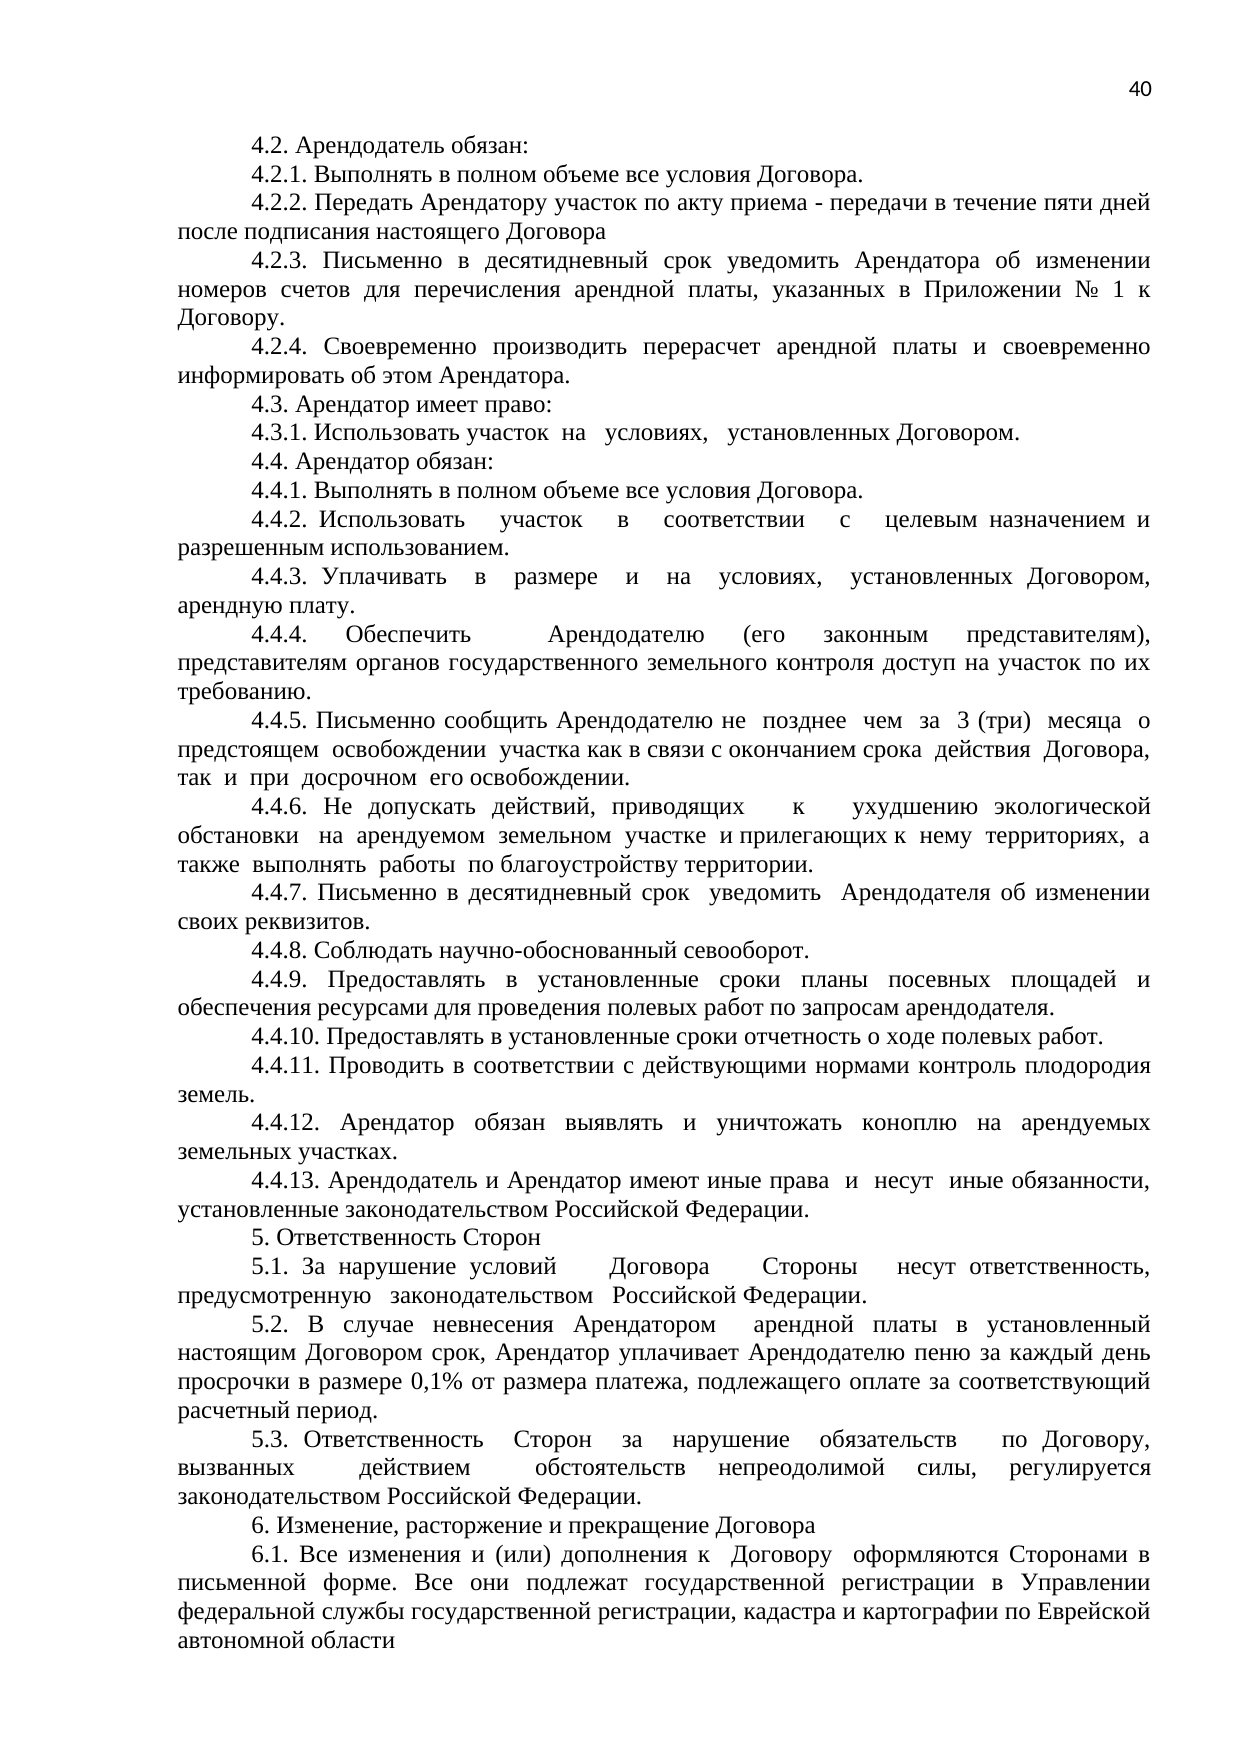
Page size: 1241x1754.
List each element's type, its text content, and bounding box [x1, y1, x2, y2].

text 5.3. Ответственность Сторон за нарушение обязательств по Договору, вызванных действием обстоятельств непреодолимой силы, регулируется законодательством Российской Федерации. [177, 1424, 1152, 1510]
text 5. Ответственность Сторон [177, 1222, 1152, 1251]
text 4.3. Арендатор имеет право: [177, 389, 1152, 417]
text 4.4. Арендатор обязан: [177, 446, 1152, 475]
text 4.2.3. Письменно в десятидневный срок уведомить Арендатора об изменении номеров счетов для перечисления арендной платы, указанных в Приложении № 1 к Договору. [177, 245, 1152, 331]
text 4.2.1. Выполнять в полном объеме все условия Договора. [177, 159, 1152, 187]
text 4.4.3. Уплачивать в размере и на условиях, установленных Договором, арендную плату. [177, 561, 1152, 619]
text 4.4.4. Обеспечить Арендодателю (его законным представителям), представителям органов государственного земельного контроля доступ на участок по их требованию. [177, 619, 1152, 705]
text 4.4.13. Арендодатель и Арендатор имеют иные права и несут иные обязанности, установленные законодательством Российской Федерации. [177, 1165, 1152, 1222]
text 4.4.11. Проводить в соответствии с действующими нормами контроль плодородия земель. [177, 1050, 1152, 1107]
text 4.4.6. Не допускать действий, приводящих к ухудшению экологической обстановки на арендуемом земельном участке и прилегающих к нему территориях, а также выполнять работы по благоустройству территории. [177, 791, 1152, 877]
text 4.4.8. Соблюдать научно-обоснованный севооборот. [177, 935, 1152, 964]
text 4.2.2. Передать Арендатору участок по акту приема - передачи в течение пяти дней после подписания настоящего Договора [177, 187, 1152, 245]
text 4.3.1. Использовать участок на условиях, установленных Договором. [177, 417, 1152, 446]
text 4.4.9. Предоставлять в установленные сроки планы посевных площадей и обеспечения ресурсами для проведения полевых работ по запросам арендодателя. [177, 964, 1152, 1021]
text 4.4.12. Арендатор обязан выявлять и уничтожать коноплю на арендуемых земельных участках. [177, 1107, 1152, 1165]
text 6. Изменение, расторжение и прекращение Договора [177, 1510, 1152, 1539]
text 4.4.7. Письменно в десятидневный срок уведомить Арендодателя об изменении своих реквизитов. [177, 877, 1152, 935]
text 4.2. Арендодатель обязан: [177, 130, 1152, 159]
text 4.4.2. Использовать участок в соответствии с целевым назначением и разрешенным использованием. [177, 504, 1152, 561]
text 4.2.4. Своевременно производить перерасчет арендной платы и своевременно информировать об этом Арендатора. [177, 331, 1152, 389]
text 4.4.5. Письменно сообщить Арендодателю не позднее чем за 3 (три) месяца о предстоящем освобождении участка как в связи с окончанием срока действия Договора, так и при досрочном его освобождении. [177, 705, 1152, 791]
text 6.1. Все изменения и (или) дополнения к Договору оформляются Сторонами в письменной форме. Все они подлежат государственной регистрации в Управлении федеральной службы государственной регистрации, кадастра и картографии по Еврейской автономной области [177, 1539, 1152, 1654]
text 4.4.1. Выполнять в полном объеме все условия Договора. [177, 475, 1152, 504]
text 5.1. За нарушение условий Договора Стороны несут ответственность, предусмотренную законодательством Российской Федерации. [177, 1251, 1152, 1309]
text 5.2. В случае невнесения Арендатором арендной платы в установленный настоящим Договором срок, Арендатор уплачивает Арендодателю пеню за каждый день просрочки в размере 0,1% от размера платежа, подлежащего оплате за соответствующий расчетный период. [177, 1309, 1152, 1424]
text 4.4.10. Предоставлять в установленные сроки отчетность о ходе полевых работ. [177, 1021, 1152, 1050]
